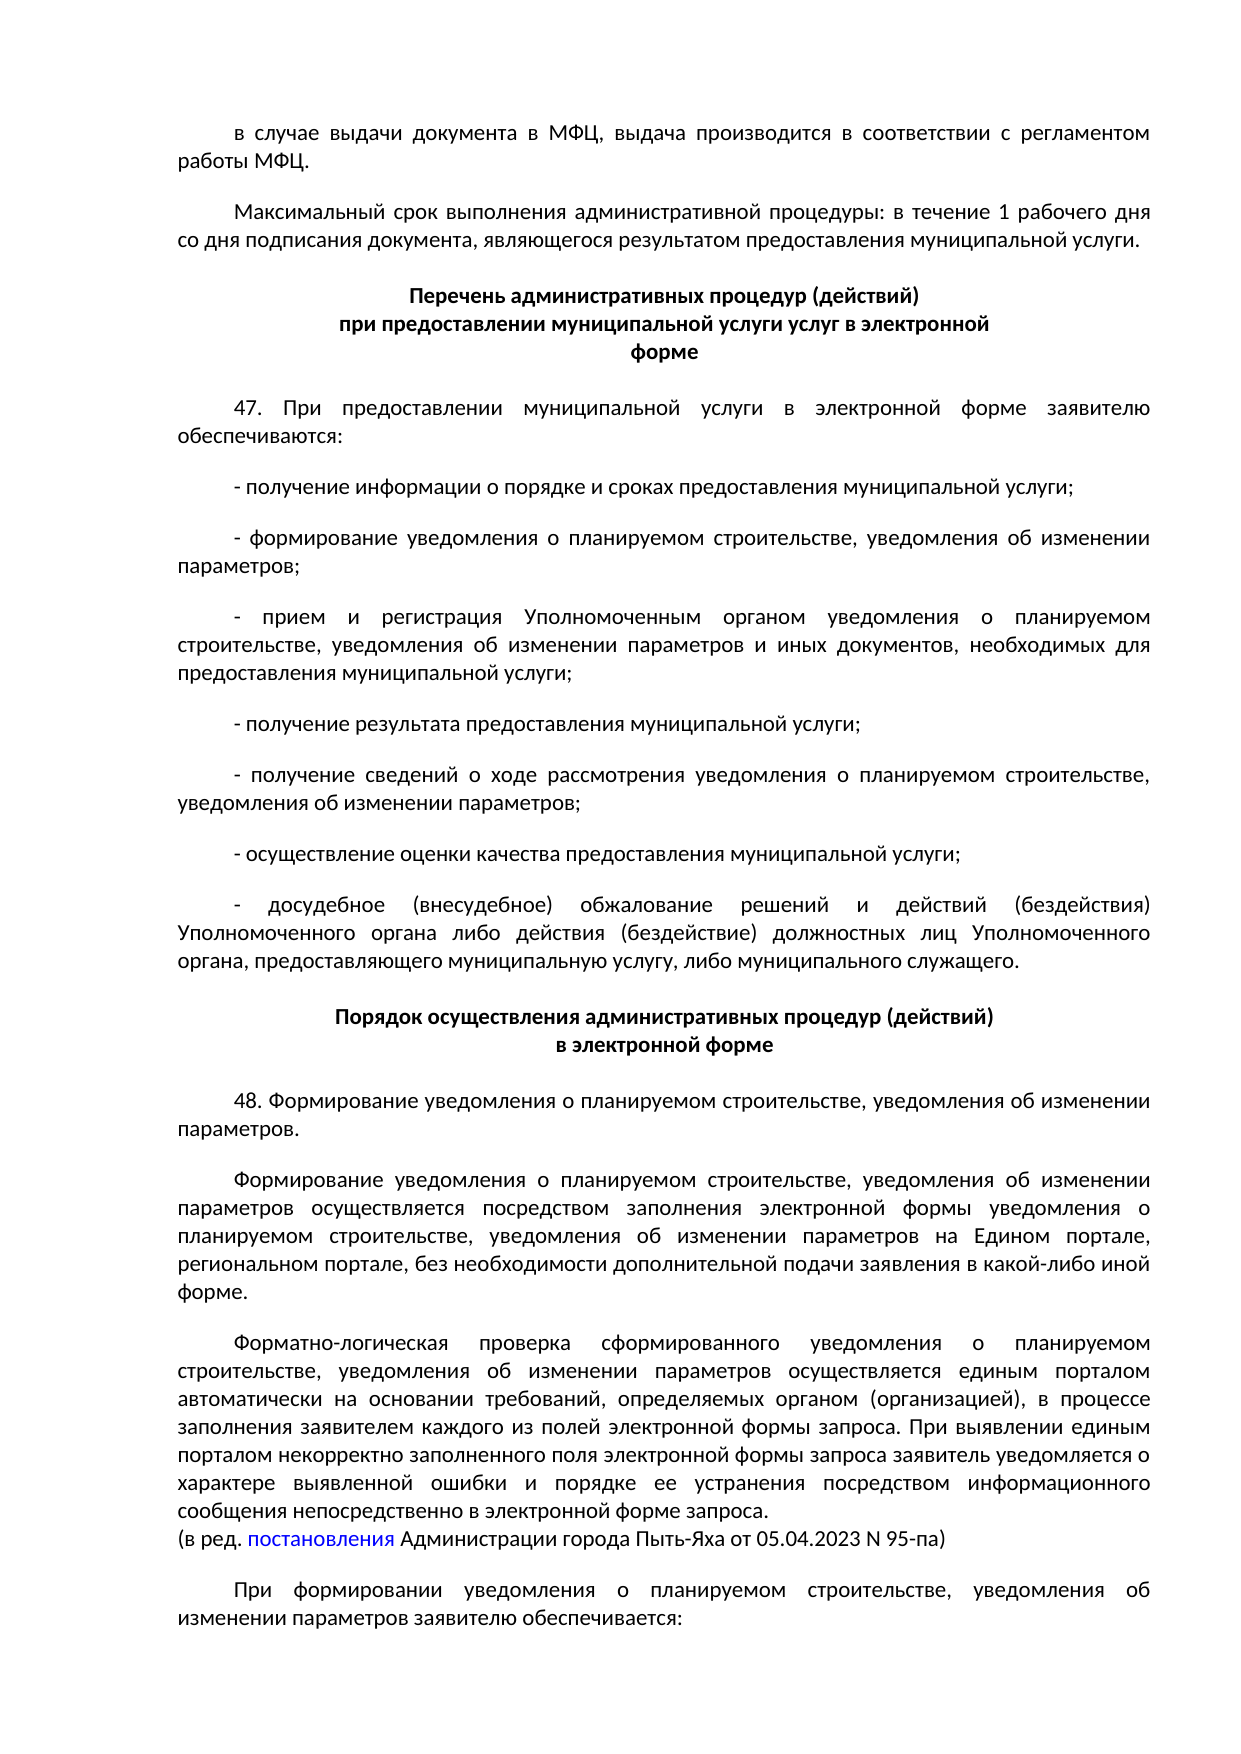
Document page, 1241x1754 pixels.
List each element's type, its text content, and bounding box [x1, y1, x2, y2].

text Максимальный срок выполнения административной процедуры: в течение 1 рабочего дня со дня подписания документа, являющегося результатом предоставления муниципальной услуги. [177, 197, 1152, 253]
title при предоставлении муниципальной услуги услуг в электронной [177, 309, 1152, 337]
text - формирование уведомления о планируемом строительстве, уведомления об изменении параметров; [177, 523, 1152, 579]
text (в ред. постановления Администрации города Пыть-Яха от 05.04.2023 N 95-па) [177, 1524, 1152, 1552]
text При формировании уведомления о планируемом строительстве, уведомления об изменении параметров заявителю обеспечивается: [177, 1575, 1152, 1631]
title Перечень административных процедур (действий) [177, 281, 1152, 309]
text - досудебное (внесудебное) обжалование решений и действий (бездействия) Уполномоченного органа либо действия (бездействие) должностных лиц Уполномоченного органа, предоставляющего муниципальную услугу, либо муниципального служащего. [177, 890, 1152, 974]
text Форматно-логическая проверка сформированного уведомления о планируемом строительстве, уведомления об изменении параметров осуществляется единым порталом автоматически на основании требований, определяемых органом (организацией), в процессе заполнения заявителем каждого из полей электронной формы запроса. При выявлении единым порталом некорректно заполненного поля электронной формы запроса заявитель уведомляется о характере выявленной ошибки и порядке ее устранения посредством информационного сообщения непосредственно в электронной форме запроса. [177, 1328, 1152, 1524]
text - осуществление оценки качества предоставления муниципальной услуги; [177, 839, 1152, 867]
text - получение сведений о ходе рассмотрения уведомления о планируемом строительстве, уведомления об изменении параметров; [177, 760, 1152, 816]
title Порядок осуществления административных процедур (действий) [177, 1002, 1152, 1030]
text - прием и регистрация Уполномоченным органом уведомления о планируемом строительстве, уведомления об изменении параметров и иных документов, необходимых для предоставления муниципальной услуги; [177, 602, 1152, 686]
text в случае выдачи документа в МФЦ, выдача производится в соответствии с регламентом работы МФЦ. [177, 118, 1152, 174]
text - получение результата предоставления муниципальной услуги; [177, 709, 1152, 737]
text 48. Формирование уведомления о планируемом строительстве, уведомления об изменении параметров. [177, 1086, 1152, 1142]
title в электронной форме [177, 1030, 1152, 1058]
text Формирование уведомления о планируемом строительстве, уведомления об изменении параметров осуществляется посредством заполнения электронной формы уведомления о планируемом строительстве, уведомления об изменении параметров на Едином портале, региональном портале, без необходимости дополнительной подачи заявления в какой-либо иной форме. [177, 1165, 1152, 1305]
title форме [177, 337, 1152, 365]
text - получение информации о порядке и сроках предоставления муниципальной услуги; [177, 472, 1152, 500]
text 47. При предоставлении муниципальной услуги в электронной форме заявителю обеспечиваются: [177, 393, 1152, 449]
